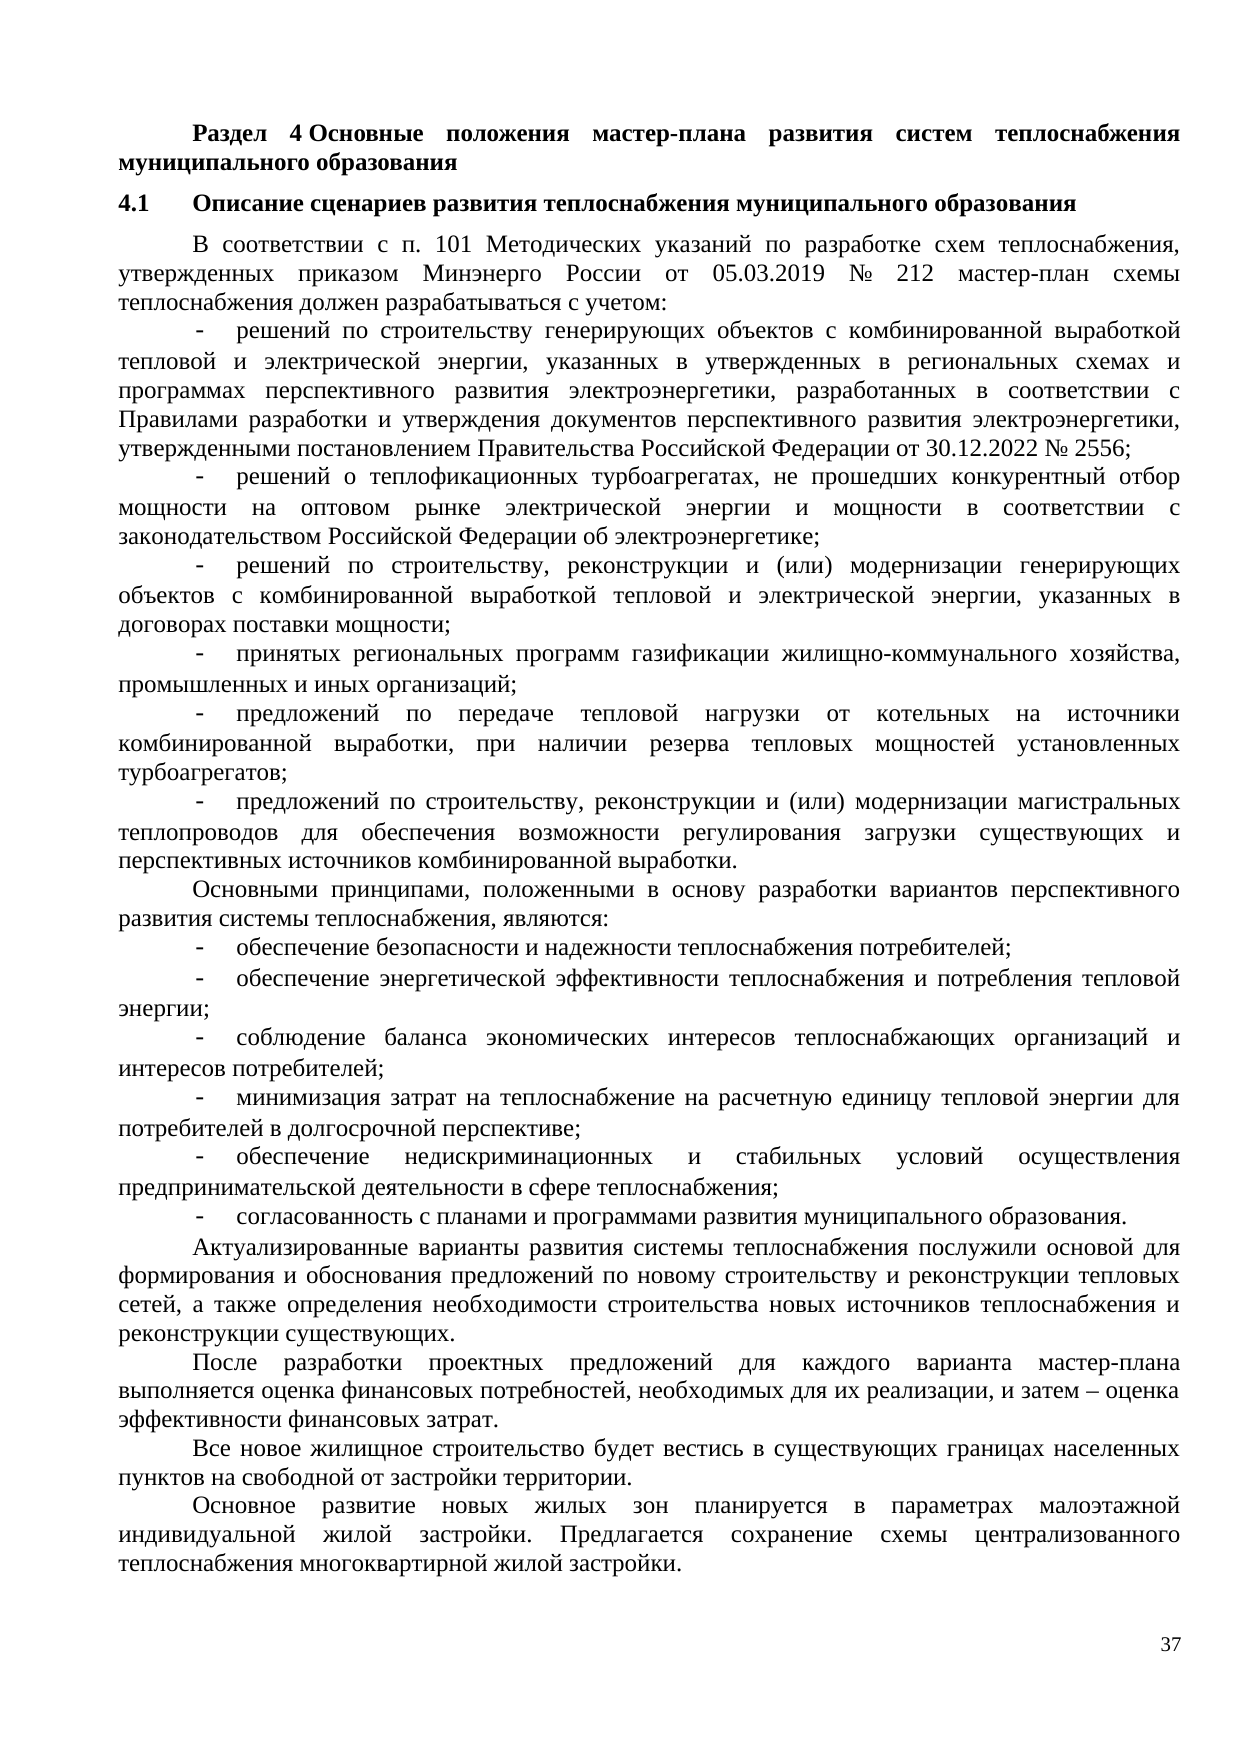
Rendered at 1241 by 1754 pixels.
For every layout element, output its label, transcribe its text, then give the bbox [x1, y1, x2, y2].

list решений по строительству генерирующих объектов с комбинированной выработкой тепловой и электрической энергии, указанных в утвержденных в региональных схемах и программах перспективного развития электроэнергетики, разработанных в соответствии с Правилами разработки и утверждения документов перспективного развития электроэнергетики, утвержденными постановлением Правительства Российской Федерации от 30.12.2022 № 2556; [118, 316, 1181, 461]
text В соответствии с п. 101 Методических указаний по разработке схем теплоснабжения, утвержденных приказом Минэнерго России от 05.03.2019 № 212 мастер-план схемы теплоснабжения должен разрабатываться с учетом: [118, 229, 1181, 316]
subtitle Описание сценариев развития теплоснабжения муниципального образования [118, 188, 1181, 217]
list соблюдение баланса экономических интересов теплоснабжающих организаций и интересов потребителей; [118, 1022, 1181, 1082]
list обеспечение недискриминационных и стабильных условий осуществления предпринимательской деятельности в сфере теплоснабжения; [118, 1141, 1181, 1201]
subtitle Раздел 4 Основные положения мастер-плана развития систем теплоснабжения муниципального образования [118, 118, 1181, 176]
text Основными принципами, положенными в основу разработки вариантов перспективного развития системы теплоснабжения, являются: [118, 874, 1181, 932]
list обеспечение энергетической эффективности теплоснабжения и потребления тепловой энергии; [118, 963, 1181, 1022]
list решений о теплофикационных турбоагрегатах, не прошедших конкурентный отбор мощности на оптовом рынке электрической энергии и мощности в соответствии с законодательством Российской Федерации об электроэнергетике; [118, 461, 1181, 550]
list согласованность с планами и программами развития муниципального образования. [118, 1201, 1181, 1232]
list предложений по строительству, реконструкции и (или) модернизации магистральных теплопроводов для обеспечения возможности регулирования загрузки существующих и перспективных источников комбинированной выработки. [118, 786, 1181, 874]
list решений по строительству, реконструкции и (или) модернизации генерирующих объектов с комбинированной выработкой тепловой и электрической энергии, указанных в договорах поставки мощности; [118, 550, 1181, 638]
list обеспечение безопасности и надежности теплоснабжения потребителей; [118, 932, 1181, 963]
text Основное развитие новых жилых зон планируется в параметрах малоэтажной индивидуальной жилой застройки. Предлагается сохранение схемы централизованного теплоснабжения многоквартирной жилой застройки. [118, 1491, 1181, 1577]
list принятых региональных программ газификации жилищно-коммунального хозяйства, промышленных и иных организаций; [118, 638, 1181, 698]
list минимизация затрат на теплоснабжение на расчетную единицу тепловой энергии для потребителей в долгосрочной перспективе; [118, 1082, 1181, 1141]
text После разработки проектных предложений для каждого варианта мастер-плана выполняется оценка финансовых потребностей, необходимых для их реализации, и затем – оценка эффективности финансовых затрат. [118, 1347, 1181, 1433]
text Все новое жилищное строительство будет вестись в существующих границах населенных пунктов на свободной от застройки территории. [118, 1433, 1181, 1491]
list предложений по передаче тепловой нагрузки от котельных на источники комбинированной выработки, при наличии резерва тепловых мощностей установленных турбоагрегатов; [118, 698, 1181, 786]
text Актуализированные варианты развития системы теплоснабжения послужили основой для формирования и обоснования предложений по новому строительству и реконструкции тепловых сетей, а также определения необходимости строительства новых источников теплоснабжения и реконструкции существующих. [118, 1232, 1181, 1347]
